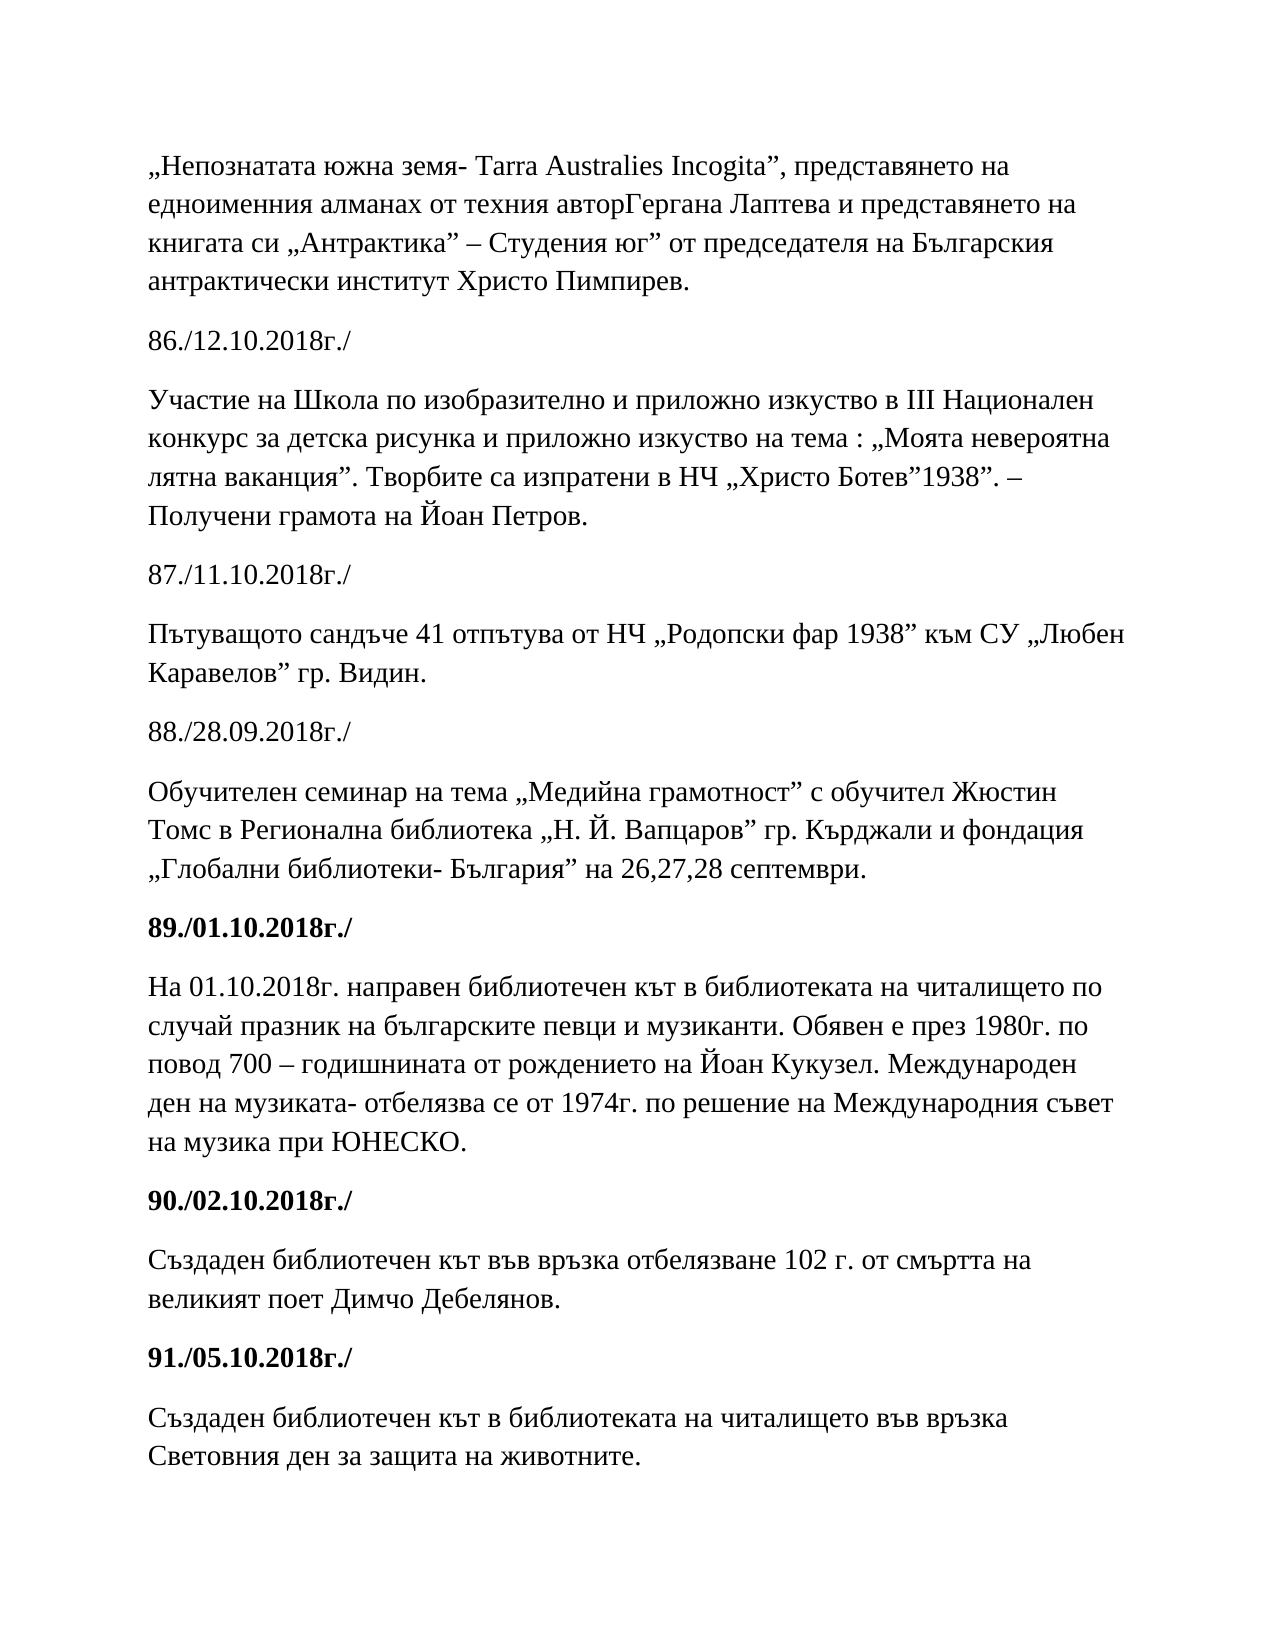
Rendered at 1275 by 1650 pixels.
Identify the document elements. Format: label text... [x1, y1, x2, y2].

text Обучителен семинар на тема „Медийна грамотност” с обучител Жюстин Томс в Регионална библиотека „Н. Й. Вапцаров” гр. Кърджали и фондация „Глобални библиотеки- България” на 26,27,28 септември. [148, 774, 1127, 884]
text 91./05.10.2018г./ [148, 1340, 1127, 1374]
text Пътуващото сандъче 41 отпътува от НЧ „Родопски фар 1938” към СУ „Любен Каравелов” гр. Видин. [148, 616, 1127, 688]
text 90./02.10.2018г./ [148, 1183, 1127, 1217]
text Участие на Школа по изобразително и приложно изкуство в III Национален конкурс за детска рисунка и приложно изкуство на тема : „Моята невероятна лятна ваканция”. Творбите са изпратени в НЧ „Христо Ботев”1938”. – Получени грамота на Йоан Петров. [148, 382, 1127, 531]
text Създаден библиотечен кът в библиотеката на читалището във връзка Световния ден за защита на животните. [148, 1400, 1127, 1472]
text Създаден библиотечен кът във връзка отбелязване 102 г. от смъртта на великият поет Димчо Дебелянов. [148, 1242, 1127, 1314]
text 87./11.10.2018г./ [148, 557, 1127, 591]
text 86./12.10.2018г./ [148, 323, 1127, 356]
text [148, 148, 1127, 297]
text На 01.10.2018г. направен библиотечен кът в библиотеката на читалището по случай празник на българските певци и музиканти. Обявен е през 1980г. по повод 700 – годишнината от рождението на Йоан Кукузел. Международен ден на музиката- отбелязва се от 1974г. по решение на Международния съвет на музика при ЮНЕСКО. [148, 969, 1127, 1157]
text 88./28.09.2018г./ [148, 714, 1127, 748]
text 89./01.10.2018г./ [148, 910, 1127, 944]
